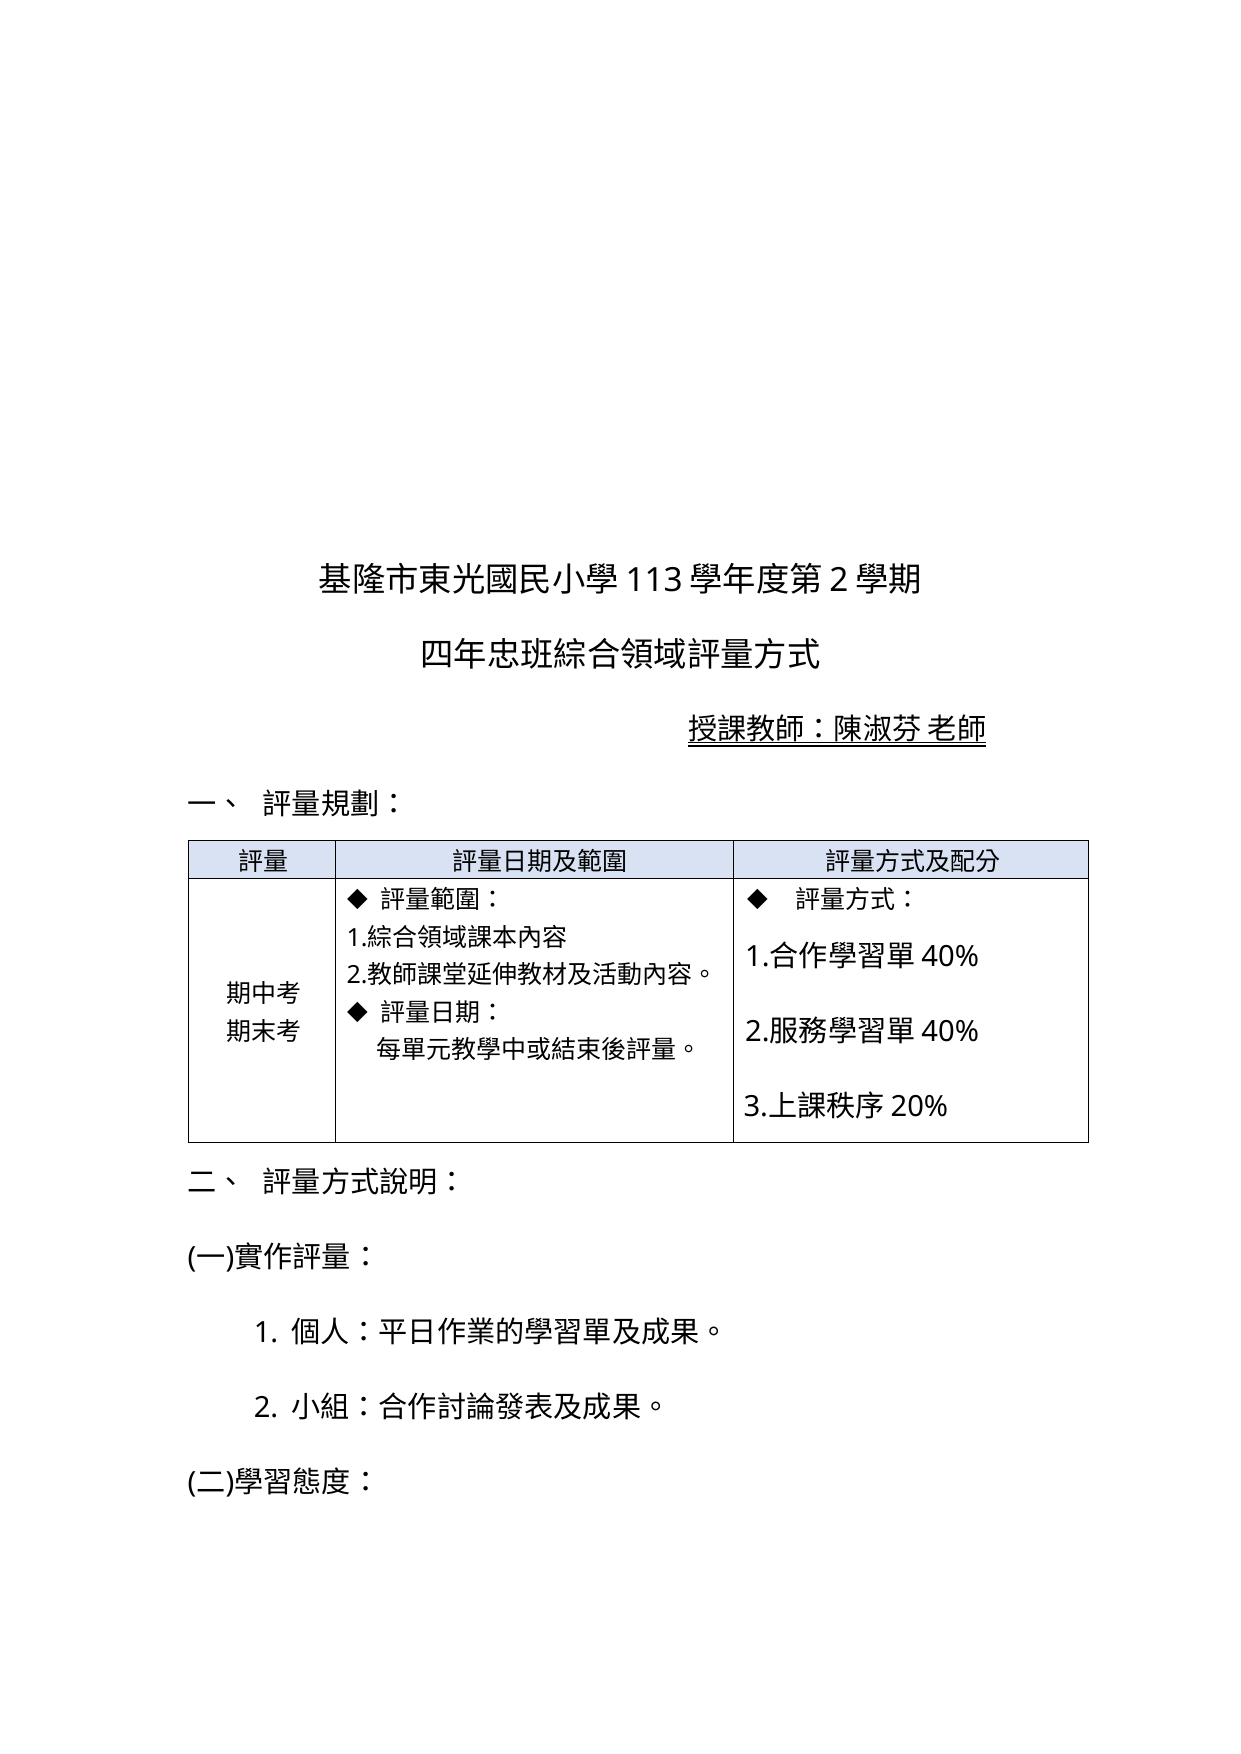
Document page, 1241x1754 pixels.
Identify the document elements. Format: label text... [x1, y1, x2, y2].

table_cell 評量方式： 1.合作學習單40% 2.服務學習單40% 3.上課秩序20% [734, 879, 1088, 1142]
table_header 評量 [189, 841, 335, 878]
text 基隆市東光國民小學113學年度第2學期 [187, 539, 1053, 614]
list 評量規劃： [187, 764, 986, 839]
table_header 評量方式及配分 [734, 841, 1088, 878]
table_header 評量日期及範圍 [336, 841, 733, 878]
table_cell 評量範圍： 1.綜合領域課本內容 2.教師課堂延伸教材及活動內容。 評量日期： 每單元教學中或結束後評量。 [336, 879, 733, 1142]
text 授課教師：陳淑芬 老師 [187, 689, 986, 764]
table_cell 期中考 期末考 [189, 879, 335, 1142]
list 個人：平日作業的學習單及成果。 [253, 1293, 1049, 1368]
text 四年忠班綜合領域評量方式 [187, 614, 1053, 689]
text (二)學習態度： [187, 1443, 1044, 1518]
list 評量方式說明： [187, 1143, 986, 1218]
list 小組：合作討論發表及成果。 [253, 1368, 1049, 1443]
text (一)實作評量： [187, 1218, 1044, 1293]
